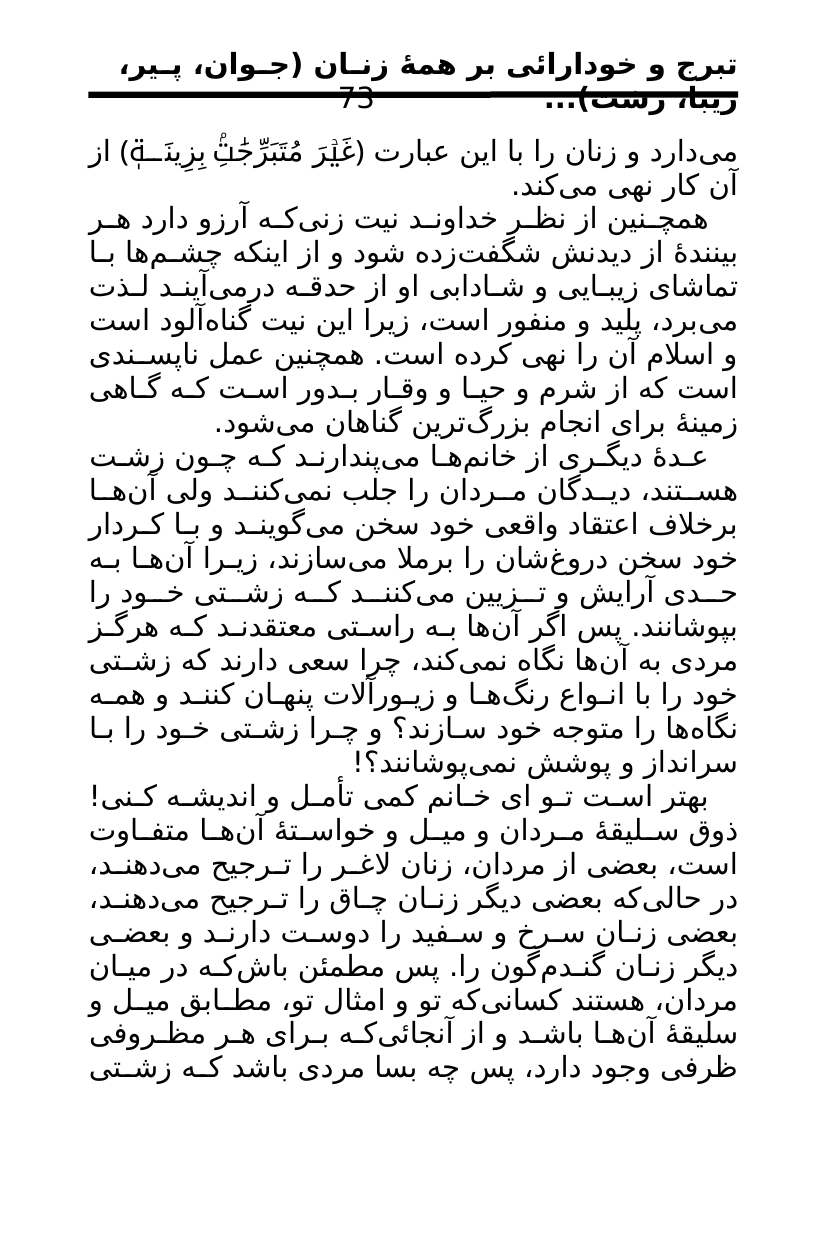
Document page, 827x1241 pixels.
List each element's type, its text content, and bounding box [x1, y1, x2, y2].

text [89, 134, 738, 202]
text عدۀ دیگری از خانم‌ها می‌پندارند که چون زشت هستند، دیدگان مردان را جلب نمی‌کنند ولی آن‌ها برخلاف اعتقاد واقعی خود سخن می‌گویند و با کردار خود سخن دروغ‌شان را برملا می‌سازند، زیرا آن‌ها به حدی آرایش و تزیین می‌کنند که زشتی خود را بپوشانند. پس اگر آن‌ها به راستی معتقدند که هرگز مردی به آن‌ها نگاه نمی‌کند، چرا سعی دارند که زشتی خود را با انواع رنگ‌ها و زیورآلات پنهان کنند و همه نگاه‌ها را متوجه خود سازند؟ و چرا زشتی خود را با سرانداز و پوشش نمی‌پوشانند؟! [89, 439, 738, 779]
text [89, 779, 738, 1085]
text همچنین از نظر خداوند نیت زنی‌که آرزو دارد هر بینندۀ از دیدنش شگفت‌زده شود و از اینکه چشم‌ها با تماشای زیبایی و شادابی او از حدقه درمی‌آیند لذت می‌برد، پلید و منفور است، زیرا این نیت گناه‌آلود است و اسلام آن را نهی کرده است. همچنین عمل ناپسندی است که از شرم و حیا و وقار بدور است که گاهی زمینۀ برای انجام بزرگ‌ترین گناهان می‌شود. [89, 202, 738, 439]
